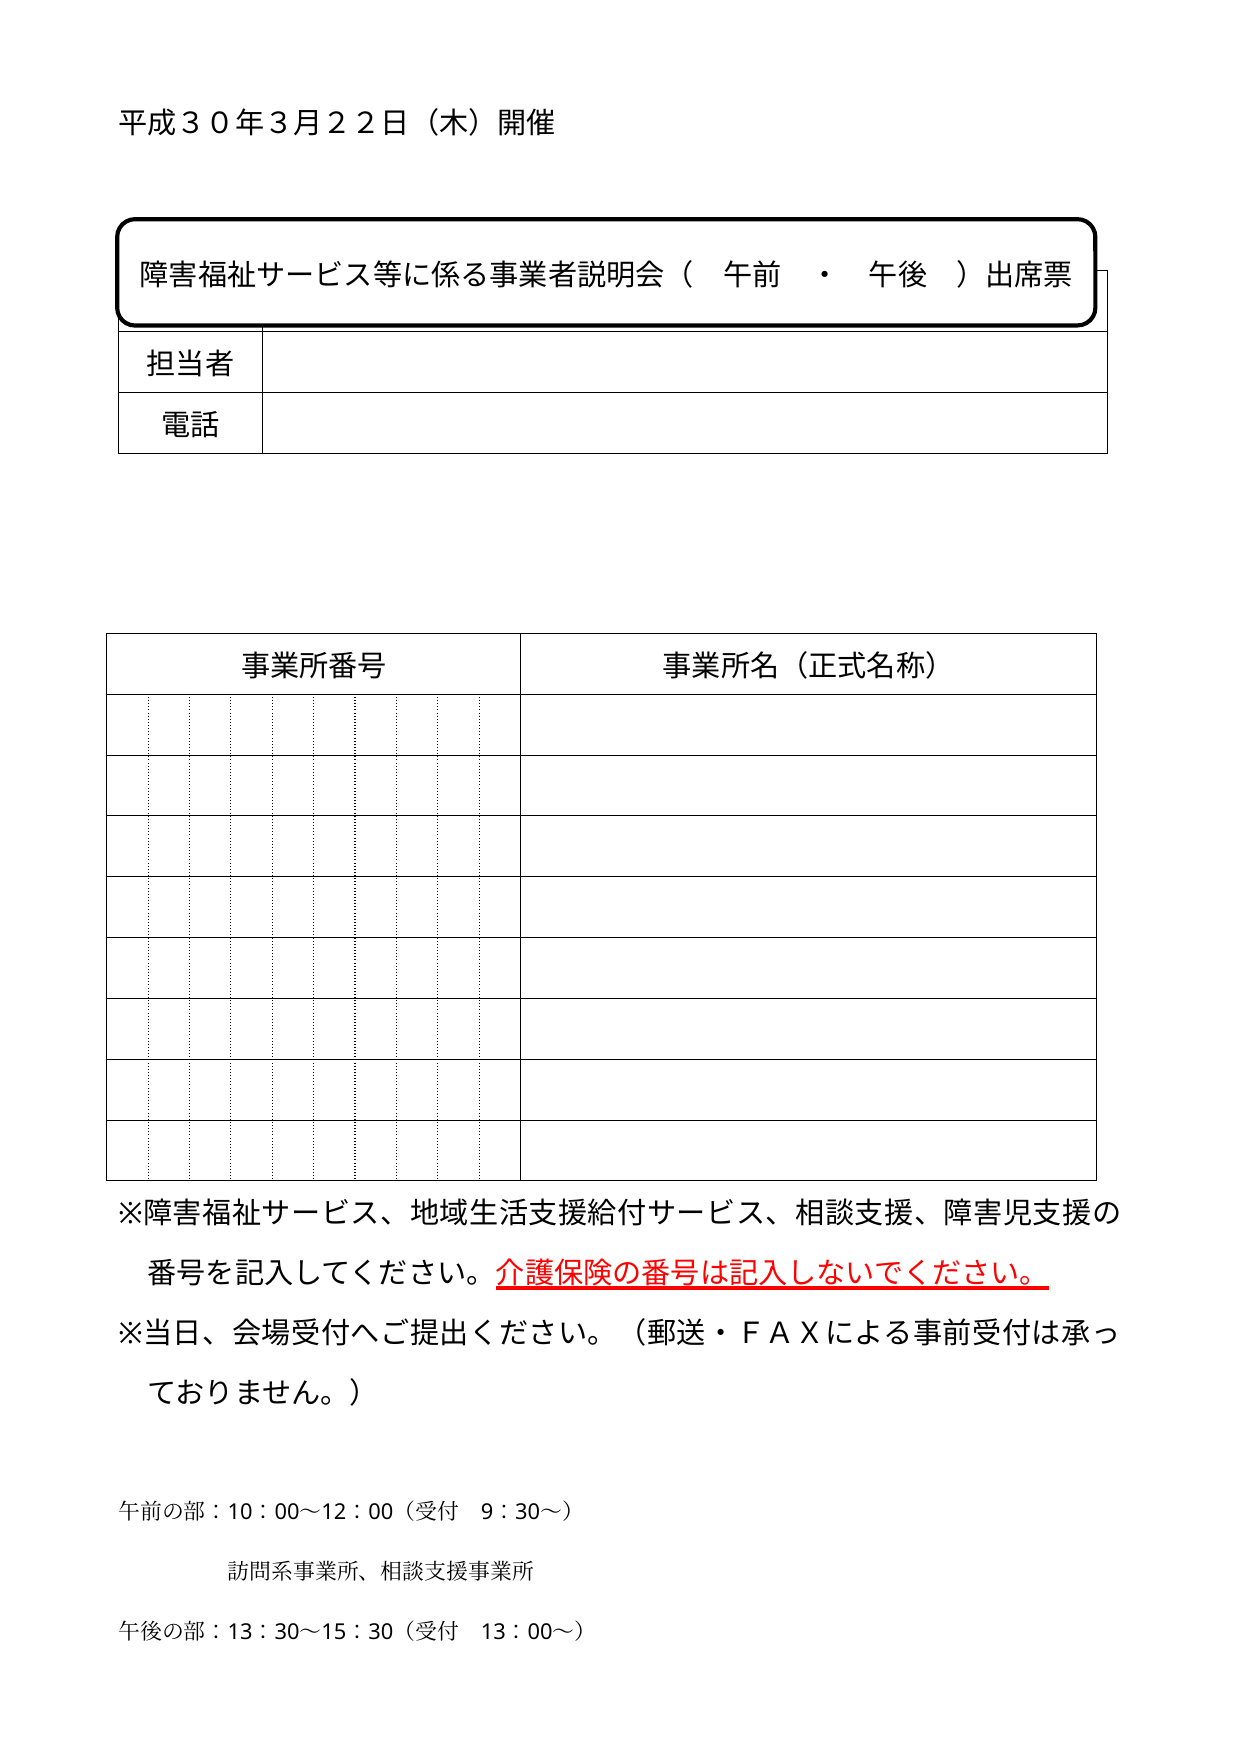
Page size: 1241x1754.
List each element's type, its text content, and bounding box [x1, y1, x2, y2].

table_cell [190, 816, 231, 876]
table_cell [479, 756, 520, 815]
text 訪問系事業所、相談支援事業所 [118, 1540, 1122, 1600]
table_cell 担当者 [119, 332, 262, 392]
table_cell [396, 816, 438, 876]
table_cell [355, 756, 396, 815]
table_cell [521, 877, 1096, 937]
table_cell [272, 1060, 313, 1119]
table_cell [272, 816, 313, 876]
table_cell [190, 1060, 231, 1119]
table_cell [438, 1121, 479, 1180]
table_cell [148, 1060, 189, 1119]
table_cell [272, 756, 313, 815]
table_cell [107, 816, 148, 876]
table_cell [438, 695, 479, 754]
table_cell [107, 695, 148, 754]
table_cell [231, 877, 272, 937]
table_cell [314, 877, 355, 937]
table_cell [107, 1121, 148, 1180]
table_cell [272, 1121, 313, 1180]
text ※当日、会場受付へご提出ください。（郵送・ＦＡＸによる事前受付は承っておりません。） [118, 1301, 1122, 1421]
table_cell [355, 695, 396, 754]
table_cell [479, 1121, 520, 1180]
table_cell [314, 756, 355, 815]
table_header [263, 271, 1107, 331]
table_cell [107, 938, 148, 998]
table_cell [521, 999, 1096, 1059]
text 午前の部：10：00～12：00（受付 9：30～） [118, 1480, 1122, 1540]
table_cell [396, 695, 438, 754]
table_cell [314, 695, 355, 754]
table_cell [107, 877, 148, 937]
table_cell [148, 695, 189, 754]
table_cell [231, 816, 272, 876]
table_cell [479, 938, 520, 998]
table_cell [314, 999, 355, 1059]
table_cell [231, 1121, 272, 1180]
table_cell [190, 877, 231, 937]
table_cell [263, 332, 1107, 392]
table_cell [231, 1060, 272, 1119]
table_cell [272, 695, 313, 754]
table_cell [355, 938, 396, 998]
table_cell [231, 999, 272, 1059]
table_cell [148, 1121, 189, 1180]
table_cell [355, 1121, 396, 1180]
table_cell [438, 999, 479, 1059]
table_cell [438, 756, 479, 815]
table_cell [107, 999, 148, 1059]
table_cell [148, 816, 189, 876]
table_cell [148, 877, 189, 937]
table_cell [479, 1060, 520, 1119]
table_cell [438, 1060, 479, 1119]
table_cell [396, 877, 438, 937]
table_cell [272, 938, 313, 998]
table_cell [355, 999, 396, 1059]
text 午後の部：13：30～15：30（受付 13：00～） [118, 1600, 1122, 1660]
text 平成３０年３月２２日（木）開催 [118, 91, 1122, 150]
table_cell [438, 877, 479, 937]
table_cell [190, 756, 231, 815]
table_header 事業所名（正式名称） [521, 634, 1096, 694]
table_cell [148, 999, 189, 1059]
table_cell [396, 1121, 438, 1180]
table_cell [396, 999, 438, 1059]
table_cell [231, 938, 272, 998]
table_cell [231, 695, 272, 754]
table_cell [479, 695, 520, 754]
table_cell 電話 [119, 393, 262, 452]
table_cell [438, 816, 479, 876]
table_cell [272, 999, 313, 1059]
table_cell [521, 1121, 1096, 1180]
table_cell [231, 756, 272, 815]
table_cell [479, 816, 520, 876]
table_cell [521, 695, 1096, 754]
table_header 事業所番号 [107, 634, 520, 694]
table_cell [107, 756, 148, 815]
table_cell [314, 938, 355, 998]
table_cell [355, 816, 396, 876]
table_cell [396, 1060, 438, 1119]
table_cell [107, 1060, 148, 1119]
table_cell [148, 938, 189, 998]
table_cell [479, 999, 520, 1059]
table_cell [148, 756, 189, 815]
text ※障害福祉サービス、地域生活支援給付サービス、相談支援、障害児支援の番号を記入してください。介護保険の番号は記入しないでください。 [118, 1181, 1122, 1301]
table_cell [314, 1121, 355, 1180]
table_cell [190, 938, 231, 998]
table_cell [396, 756, 438, 815]
table_cell [521, 816, 1096, 876]
table_cell [521, 938, 1096, 998]
table_cell [521, 1060, 1096, 1119]
table_cell [396, 938, 438, 998]
table_cell [521, 756, 1096, 815]
table_cell [263, 393, 1107, 452]
table_cell [190, 695, 231, 754]
table_cell [190, 1121, 231, 1180]
table_cell [190, 999, 231, 1059]
table_cell [355, 877, 396, 937]
table_cell [438, 938, 479, 998]
table_cell [314, 1060, 355, 1119]
table_cell [272, 877, 313, 937]
table_cell [314, 816, 355, 876]
table_cell [479, 877, 520, 937]
table_cell [355, 1060, 396, 1119]
